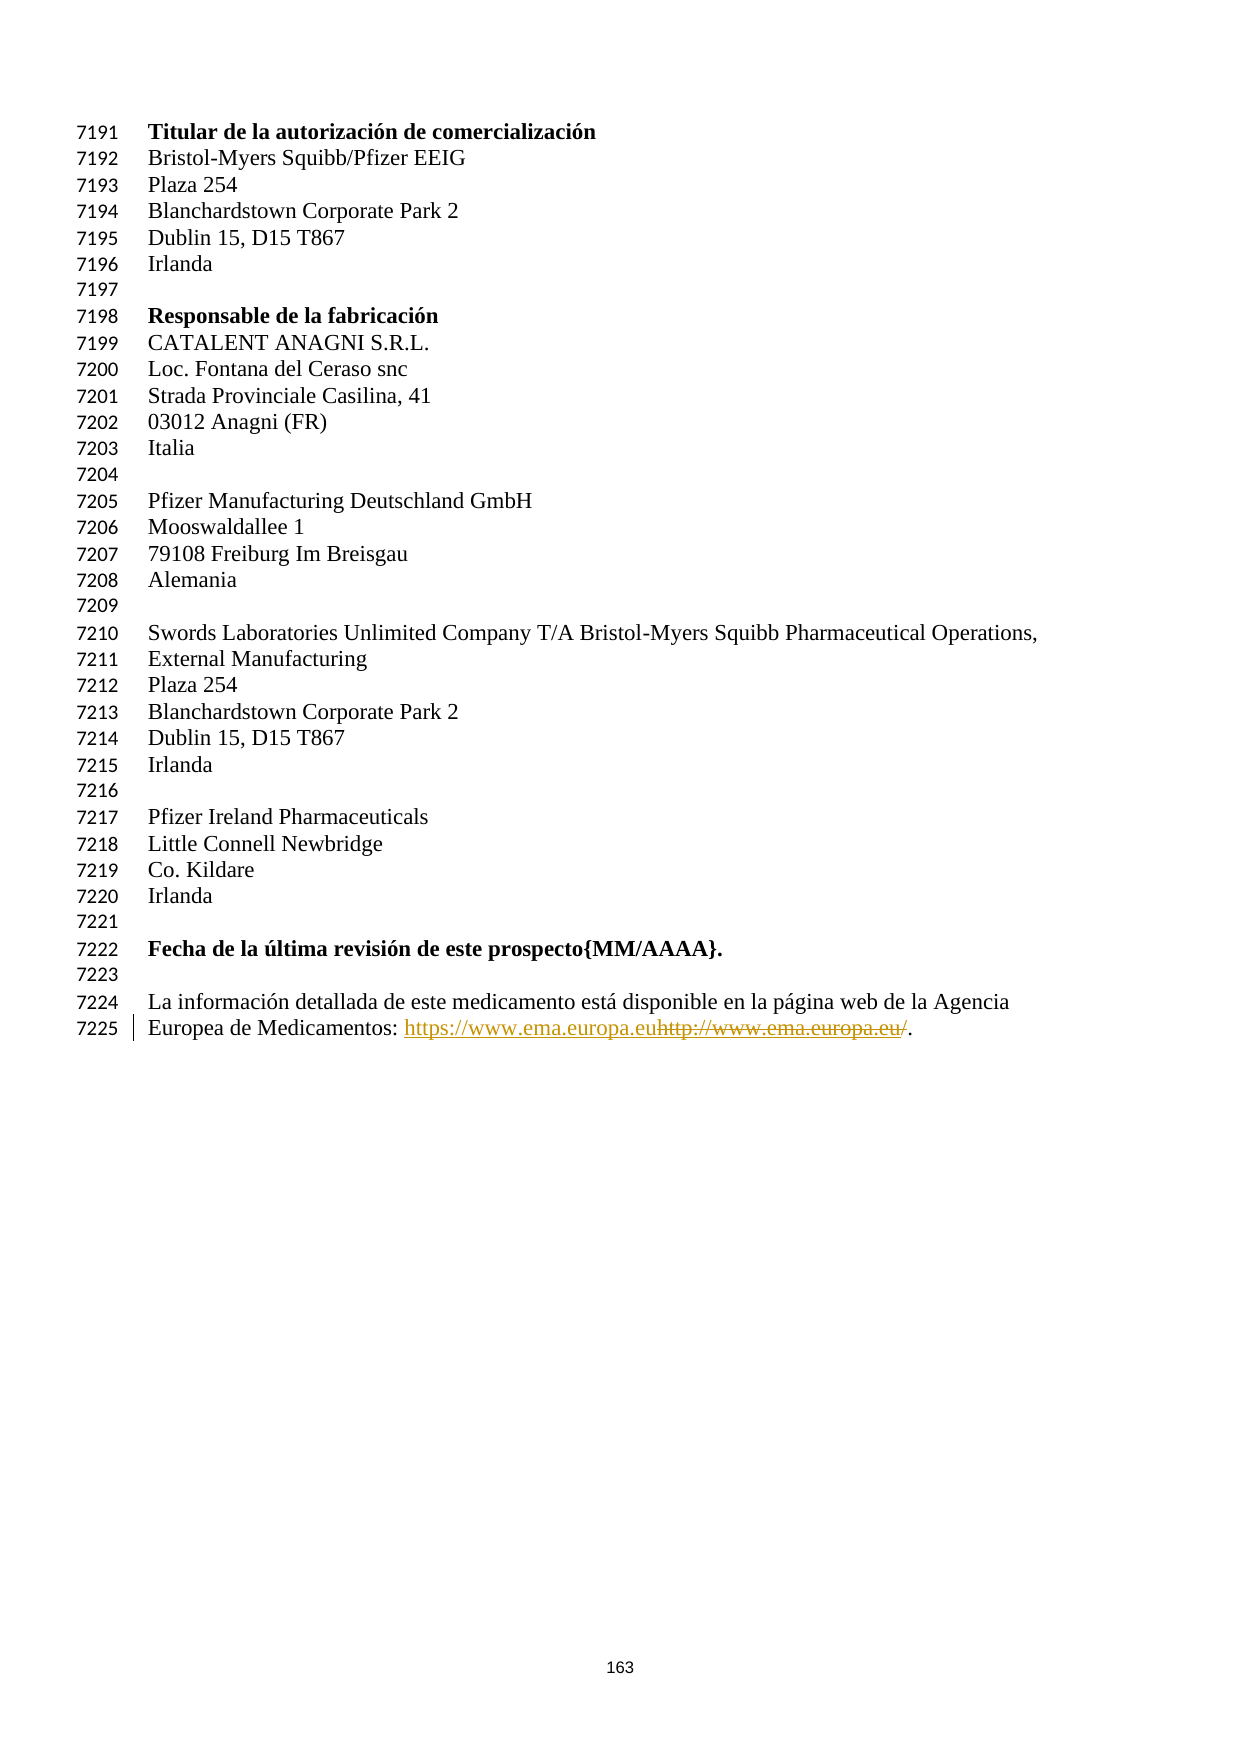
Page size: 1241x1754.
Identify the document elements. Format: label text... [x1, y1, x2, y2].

text Strada Provinciale Casilina, 41 [148, 382, 1092, 408]
list Titular de la autorización de comercialización [148, 118, 1092, 144]
list Irlanda [148, 250, 1093, 276]
list CATALENT ANAGNI S.R.L. [148, 329, 1093, 355]
text Pfizer Manufacturing Deutschland GmbH [148, 487, 1092, 513]
text Bristol-Myers Squibb/Pfizer EEIG [148, 144, 1092, 171]
text Loc. Fontana del Ceraso snc [148, 355, 1092, 382]
text Italia [148, 434, 1092, 461]
list Dublin 15, D15 T867 [148, 223, 1093, 250]
list Responsable de la fabricación [148, 303, 1093, 329]
list Plaza 254 [148, 171, 1093, 197]
text 79108 Freiburg Im Breisgau [148, 540, 1092, 566]
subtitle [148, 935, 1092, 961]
text 03012 Anagni (FR) [148, 408, 1092, 434]
text Mooswaldallee 1 [148, 513, 1092, 540]
list Blanchardstown Corporate Park 2 [148, 197, 1093, 223]
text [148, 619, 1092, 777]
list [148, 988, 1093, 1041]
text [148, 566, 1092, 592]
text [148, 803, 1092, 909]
